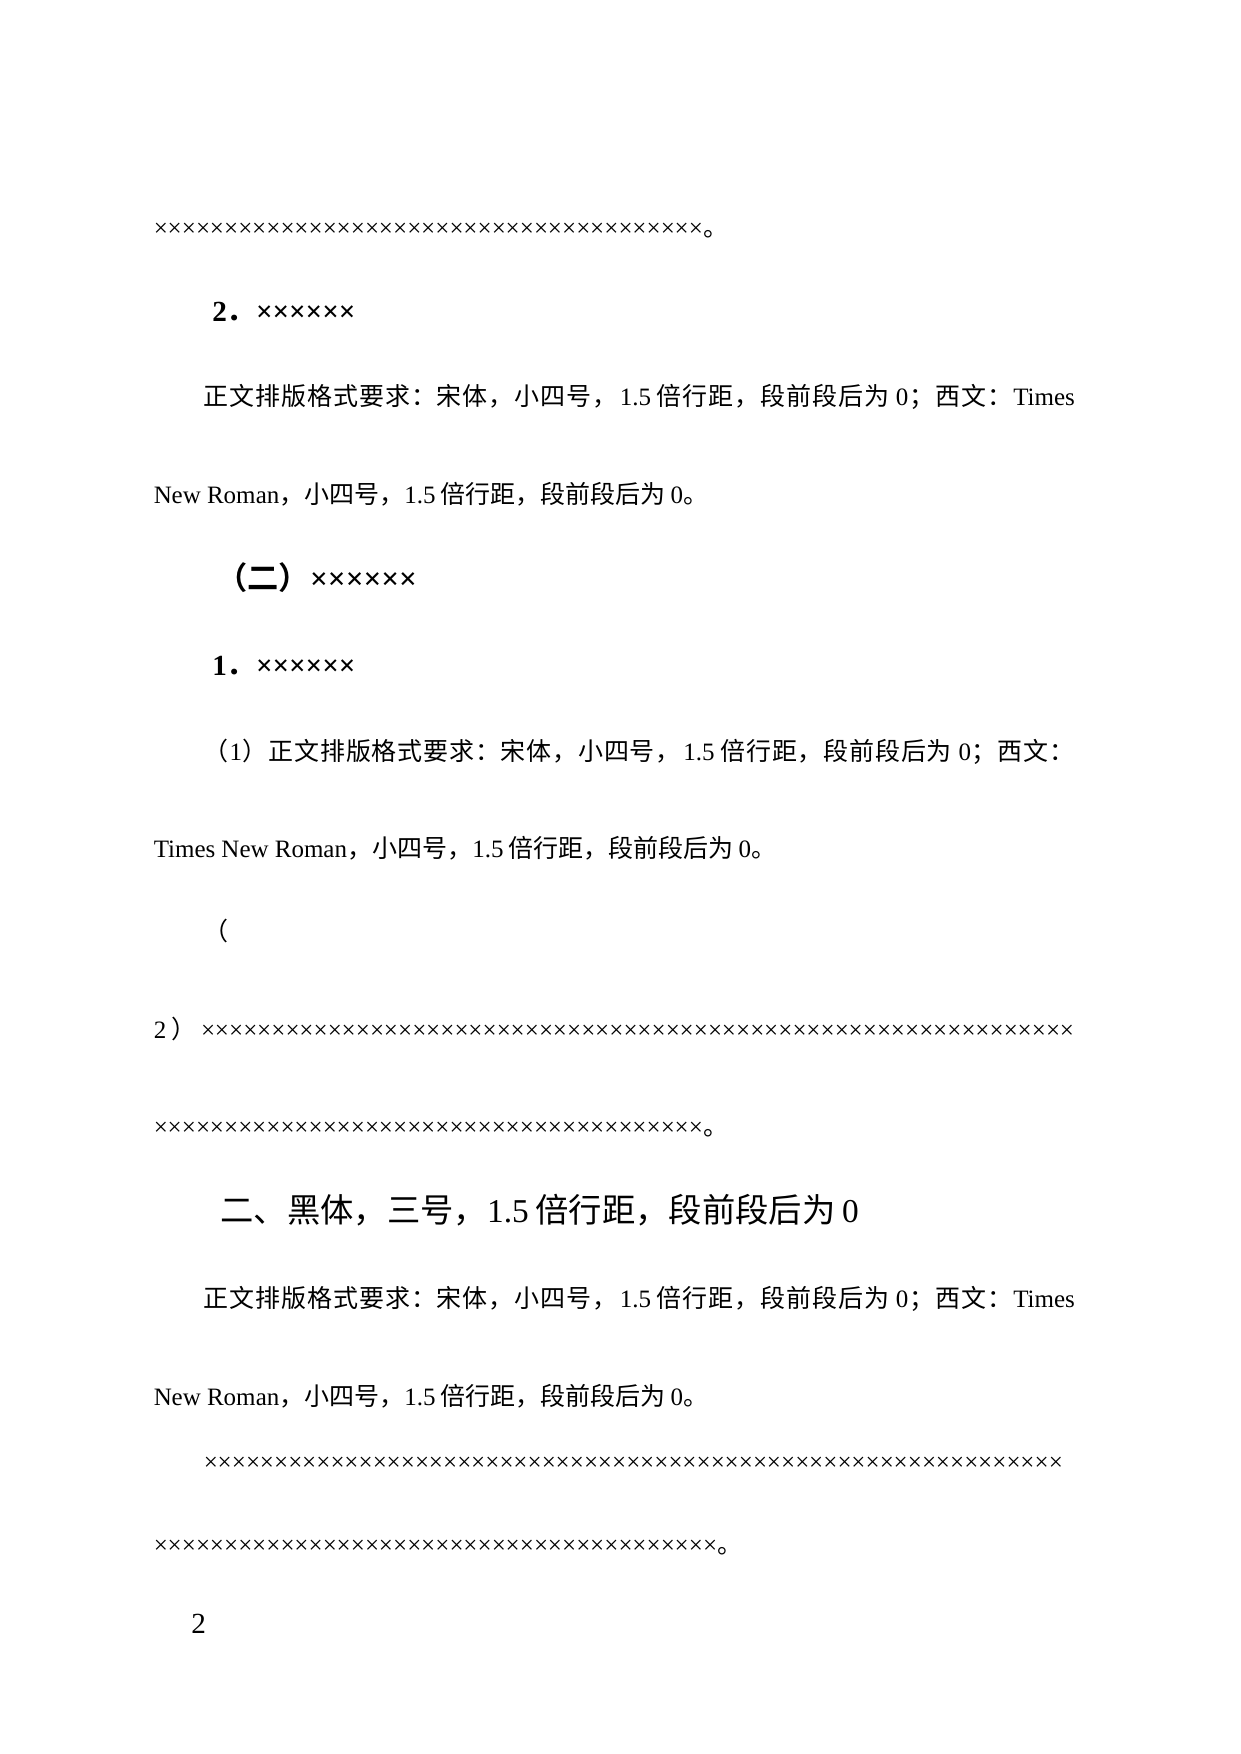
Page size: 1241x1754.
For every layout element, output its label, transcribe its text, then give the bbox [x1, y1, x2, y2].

text （2）×××××××××××××××××××××××××××××××××××××××××××××××××××××××××××××××××××××××××××××××××××××××××××××××××××××。 [153, 897, 1075, 1157]
text （1）正文排版格式要求：宋体，小四号，1.5倍行距，段前段后为0；西文：Times New Roman，小四号，1.5倍行距，段前段后为0。 [153, 717, 1075, 879]
text 正文排版格式要求：宋体，小四号，1.5倍行距，段前段后为0；西文：Times New Roman，小四号，1.5倍行距，段前段后为0。 [153, 1264, 1075, 1427]
subtitle 2．×××××× [153, 276, 1075, 341]
text 正文排版格式要求：宋体，小四号，1.5倍行距，段前段后为0；西文：Times New Roman，小四号，1.5倍行距，段前段后为0。 [153, 362, 1075, 525]
subtitle 1．×××××× [153, 631, 1075, 696]
text （2）×××××××××××××××××××××××××××××××××××××××××××××××××××××××××××××××××××××××××××××××××××××××××××××××××××××。 [153, 193, 1075, 258]
text ×××××××××××××××××××××××××××××××××××××××××××××××××××××××××××××××××××××××××××××××××××××××××××××××××××××。 [153, 1445, 1075, 1575]
subtitle （二）×××××× [153, 543, 1075, 608]
subtitle 二、黑体，三号，1.5倍行距，段前段后为0 [153, 1175, 1075, 1240]
